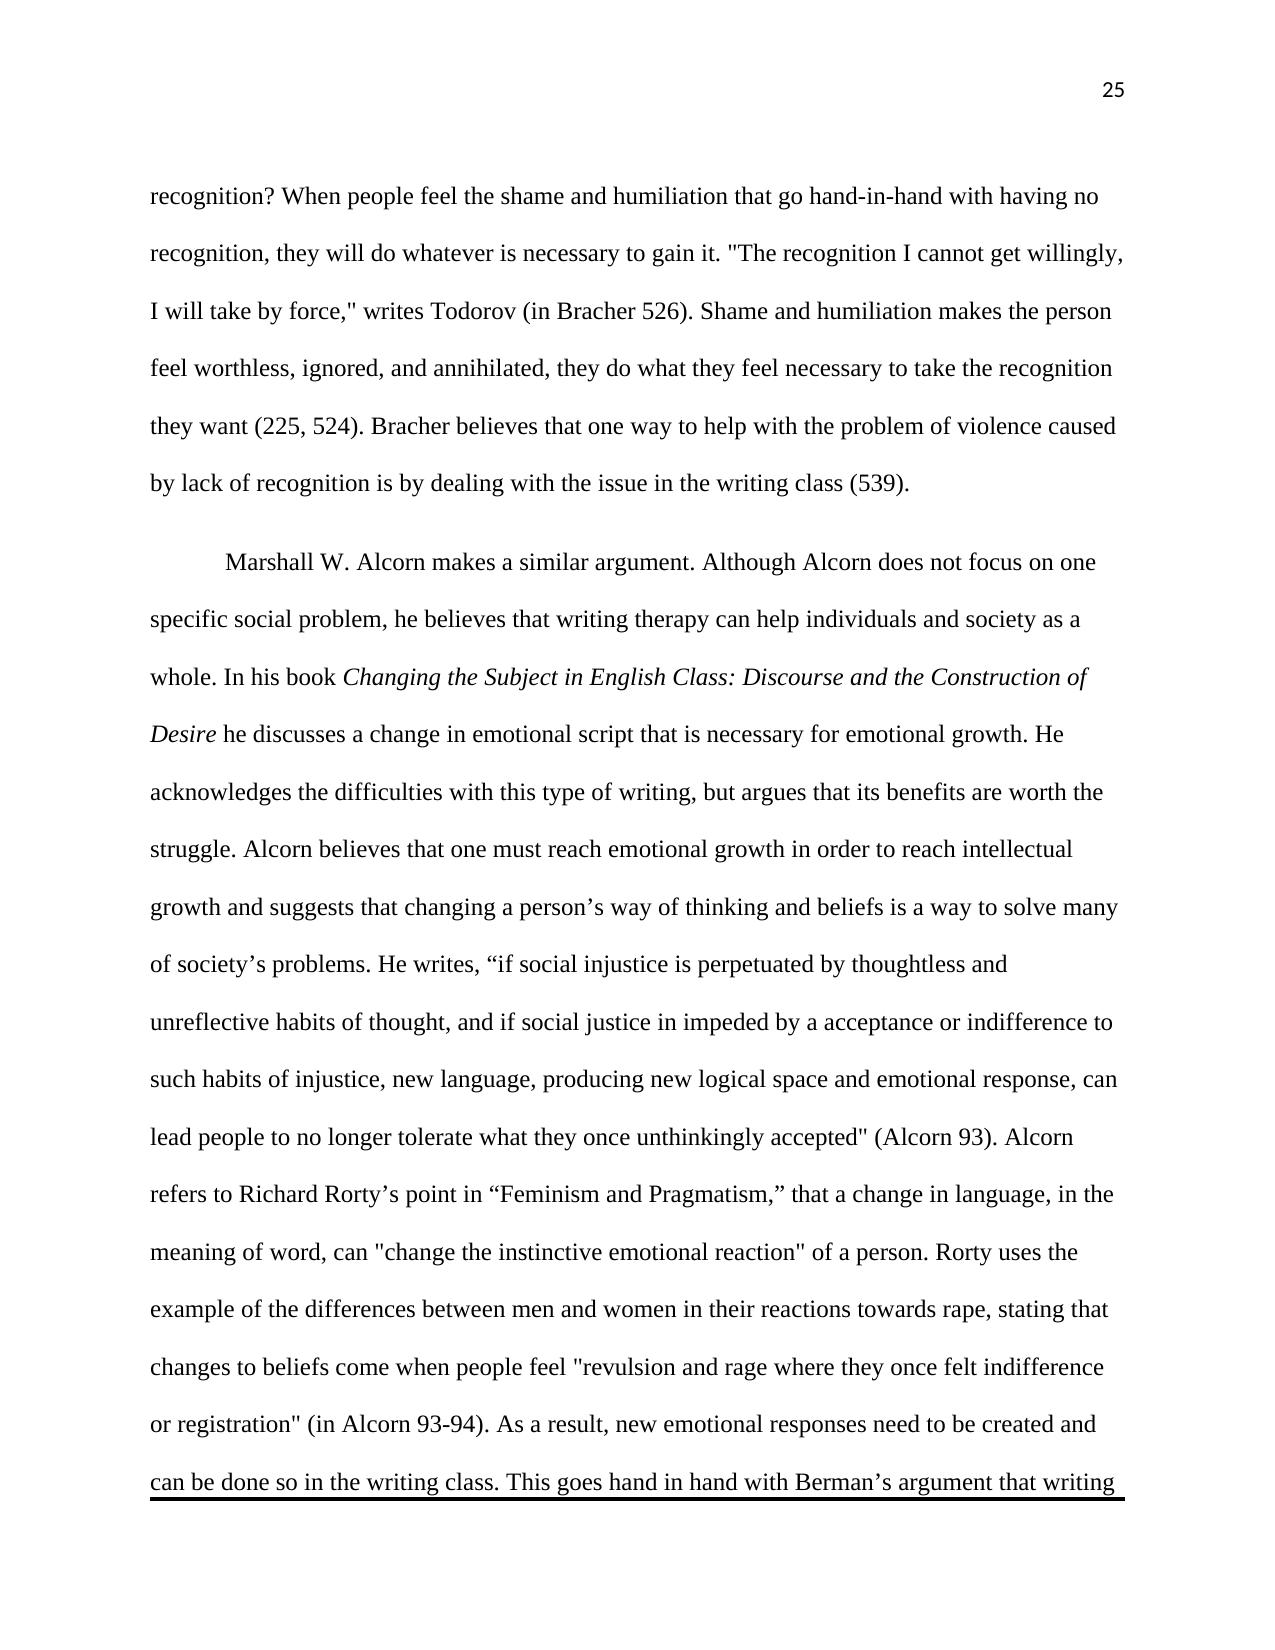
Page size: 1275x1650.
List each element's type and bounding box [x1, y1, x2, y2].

text [150, 181, 1125, 497]
text [150, 547, 1125, 1497]
